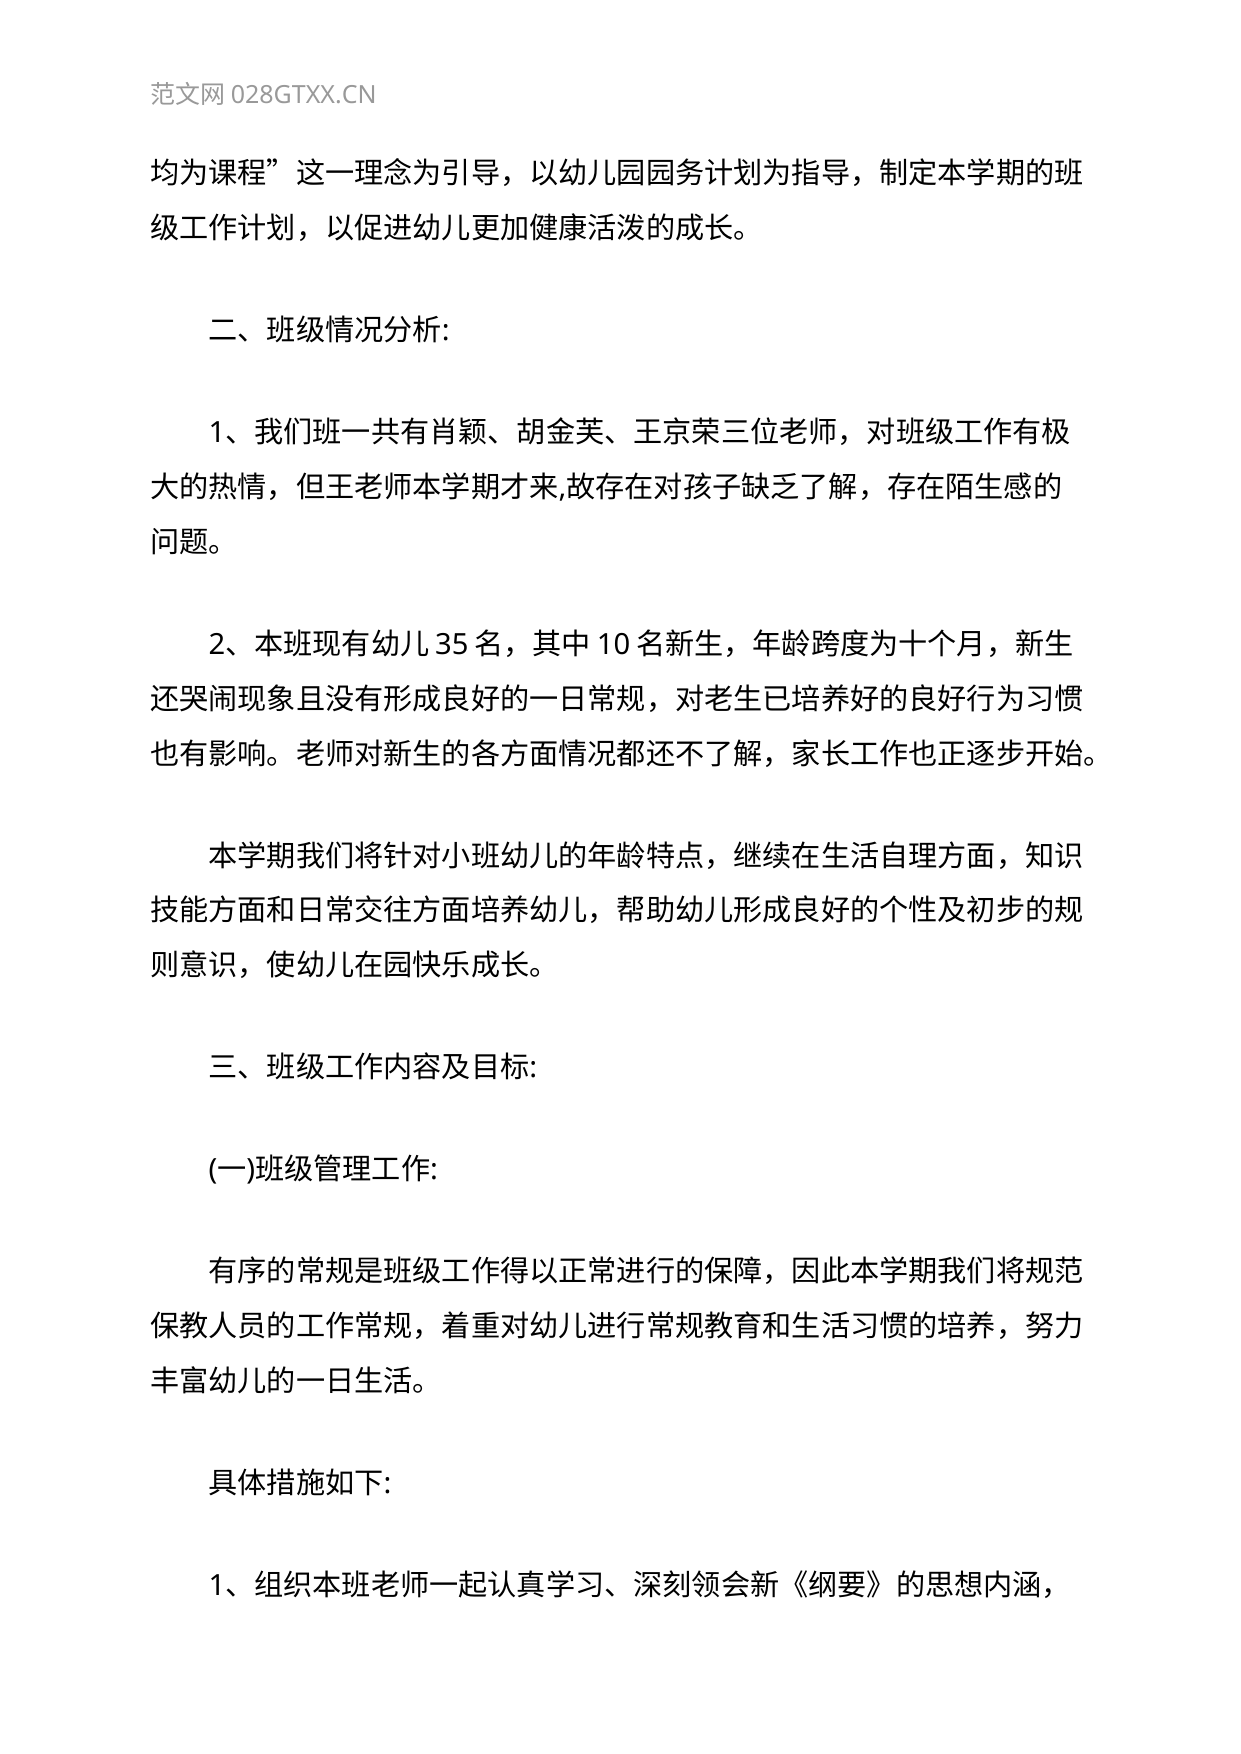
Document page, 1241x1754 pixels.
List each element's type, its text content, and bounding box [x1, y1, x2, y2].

text 本学期我们将针对小班幼儿的年龄特点，继续在生活自理方面，知识技能方面和日常交往方面培养幼儿，帮助幼儿形成良好的个性及初步的规则意识，使幼儿在园快乐成长。 [150, 832, 1090, 984]
text 有序的常规是班级工作得以正常进行的保障，因此本学期我们将规范保教人员的工作常规，着重对幼儿进行常规教育和生活习惯的培养，努力丰富幼儿的一日生活。 [150, 1248, 1090, 1400]
text 2、本班现有幼儿35名，其中10名新生，年龄跨度为十个月，新生还哭闹现象且没有形成良好的一日常规，对老生已培养好的良好行为习惯也有影响。老师对新生的各方面情况都还不了解，家长工作也正逐步开始。 [150, 620, 1090, 773]
text (一)班级管理工作: [150, 1146, 1090, 1188]
text 二、班级情况分析: [150, 307, 1090, 349]
text 三、班级工作内容及目标: [150, 1044, 1090, 1086]
text 1、我们班一共有肖颖、胡金芙、王京荣三位老师，对班级工作有极大的热情，但王老师本学期才来,故存在对孩子缺乏了解，存在陌生感的问题。 [150, 409, 1090, 561]
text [150, 150, 1090, 247]
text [150, 1561, 1090, 1603]
text 具体措施如下: [150, 1459, 1090, 1502]
